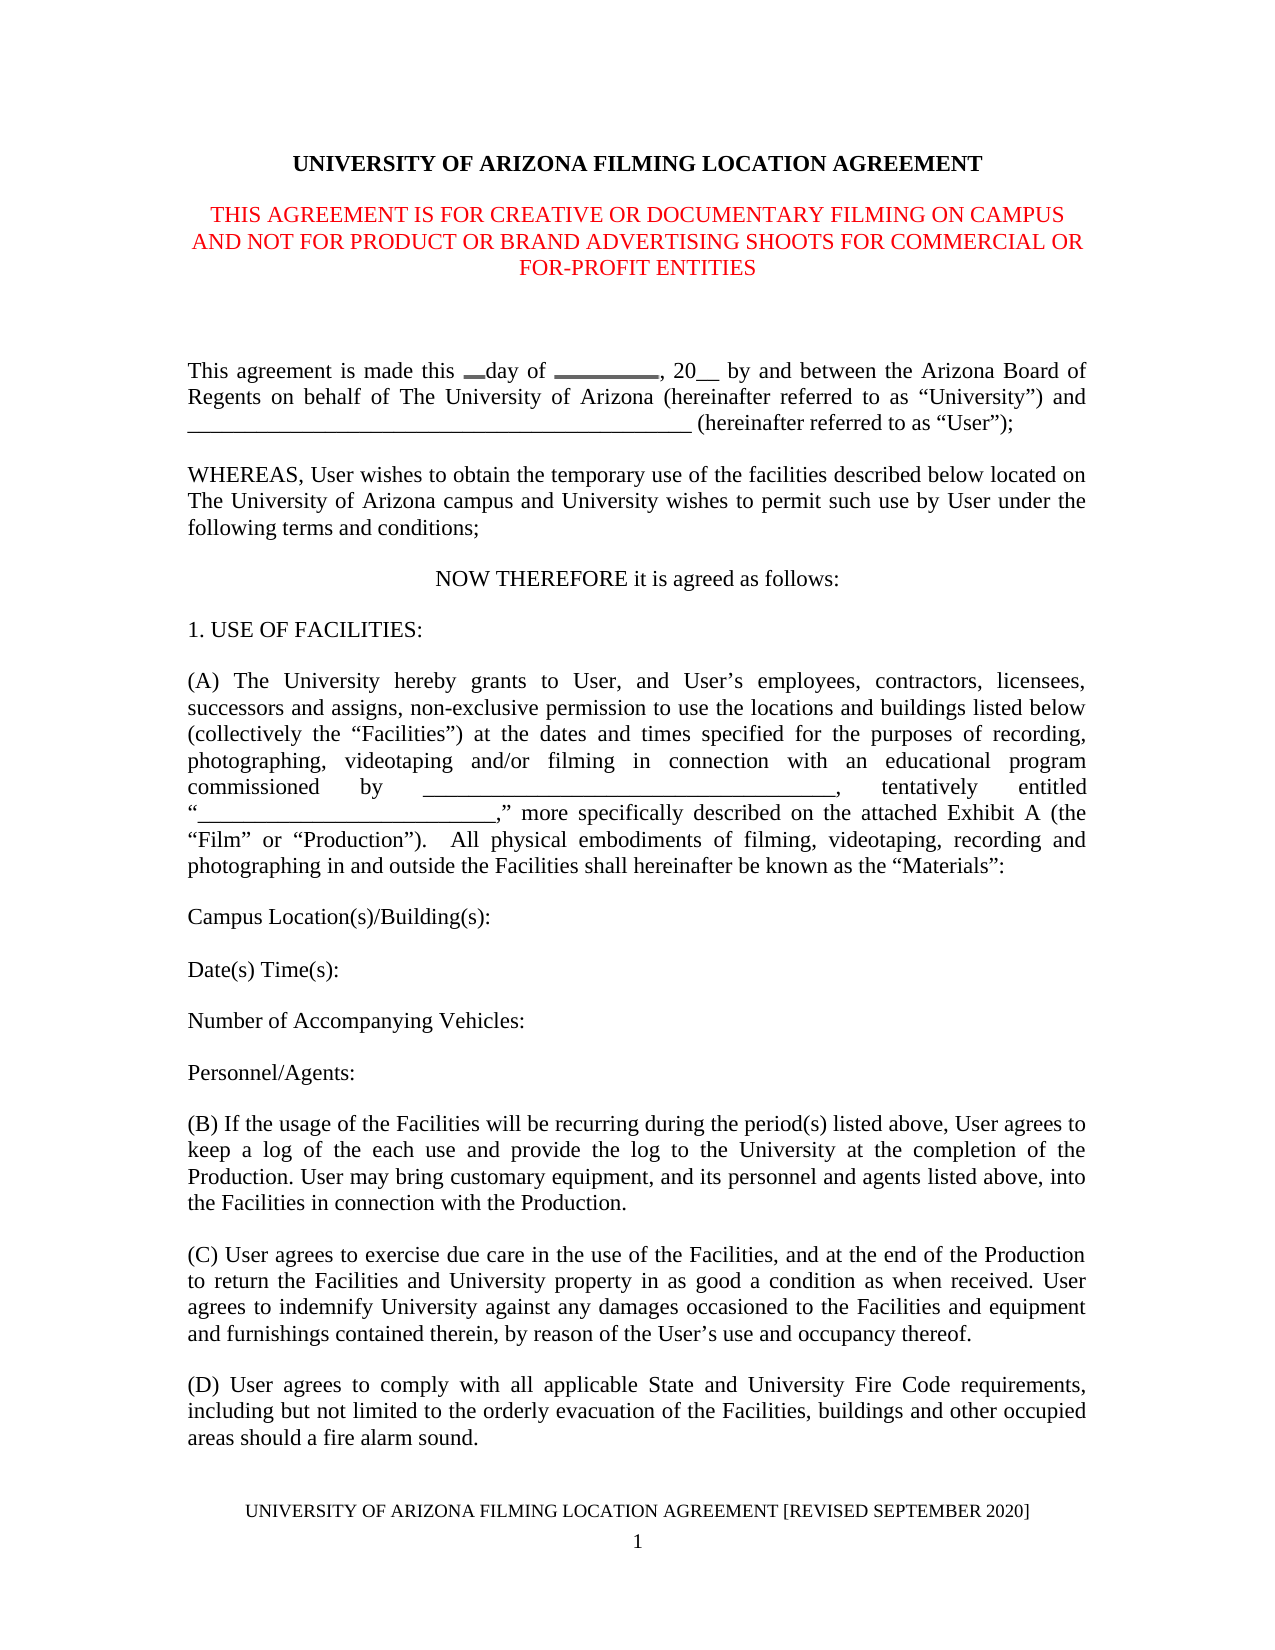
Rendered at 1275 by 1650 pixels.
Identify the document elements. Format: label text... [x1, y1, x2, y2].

text Personnel/Agents: [187, 1059, 1087, 1085]
picture [554, 375, 660, 379]
text WHEREAS, User wishes to obtain the temporary use of the facilities described below located on The University of Arizona campus and University wishes to permit such use by User under the following terms and conditions; [187, 461, 1087, 540]
picture [463, 375, 486, 379]
text Number of Accompanying Vehicles: [187, 1007, 1087, 1034]
text (A) The University hereby grants to User, and User’s employees, contractors, licensees, successors and assigns, non-exclusive permission to use the locations and buildings listed below (collectively the “Facilities”) at the dates and times specified for the purposes of recording, photographing, videotaping and/or filming in connection with an educational program commissioned by ____________________________________, tentatively entitled “__________________________,” more specifically described on the attached Exhibit A (the “Film” or “Production”). All physical embodiments of filming, videotaping, recording and photographing in and outside the Facilities shall hereinafter be known as the “Materials”: [187, 668, 1087, 878]
text UNIVERSITY OF ARIZONA FILMING LOCATION AGREEMENT [187, 150, 1087, 176]
text THIS AGREEMENT IS FOR CREATIVE OR DOCUMENTARY FILMING ON CAMPUS AND NOT FOR PRODUCT OR BRAND ADVERTISING SHOOTS FOR COMMERCIAL OR FOR-PROFIT ENTITIES [187, 201, 1087, 280]
text (B) If the usage of the Facilities will be recurring during the period(s) listed above, User agrees to keep a log of the each use and provide the log to the University at the completion of the Production. User may bring customary equipment, and its personnel and agents listed above, into the Facilities in connection with the Production. [187, 1110, 1087, 1216]
text This agreement is made this day of , 20__ by and between the Arizona Board of Regents on behalf of The University of Arizona (hereinafter referred to as “University”) and ____________________________________________ (hereinafter referred to as “User”); [187, 357, 1087, 436]
text NOW THEREFORE it is agreed as follows: [187, 565, 1087, 591]
text (D) User agrees to comply with all applicable State and University Fire Code requirements, including but not limited to the orderly evacuation of the Facilities, buildings and other occupied areas should a fire alarm sound. [187, 1371, 1087, 1450]
text Date(s) Time(s): [187, 956, 1087, 982]
text 1. USE OF FACILITIES: [187, 616, 1087, 643]
text Campus Location(s)/Building(s): [187, 903, 1087, 930]
text (C) User agrees to exercise due care in the use of the Facilities, and at the end of the Production to return the Facilities and University property in as good a condition as when received. User agrees to indemnify University against any damages occasioned to the Facilities and equipment and furnishings contained therein, by reason of the User’s use and occupancy thereof. [187, 1241, 1087, 1346]
